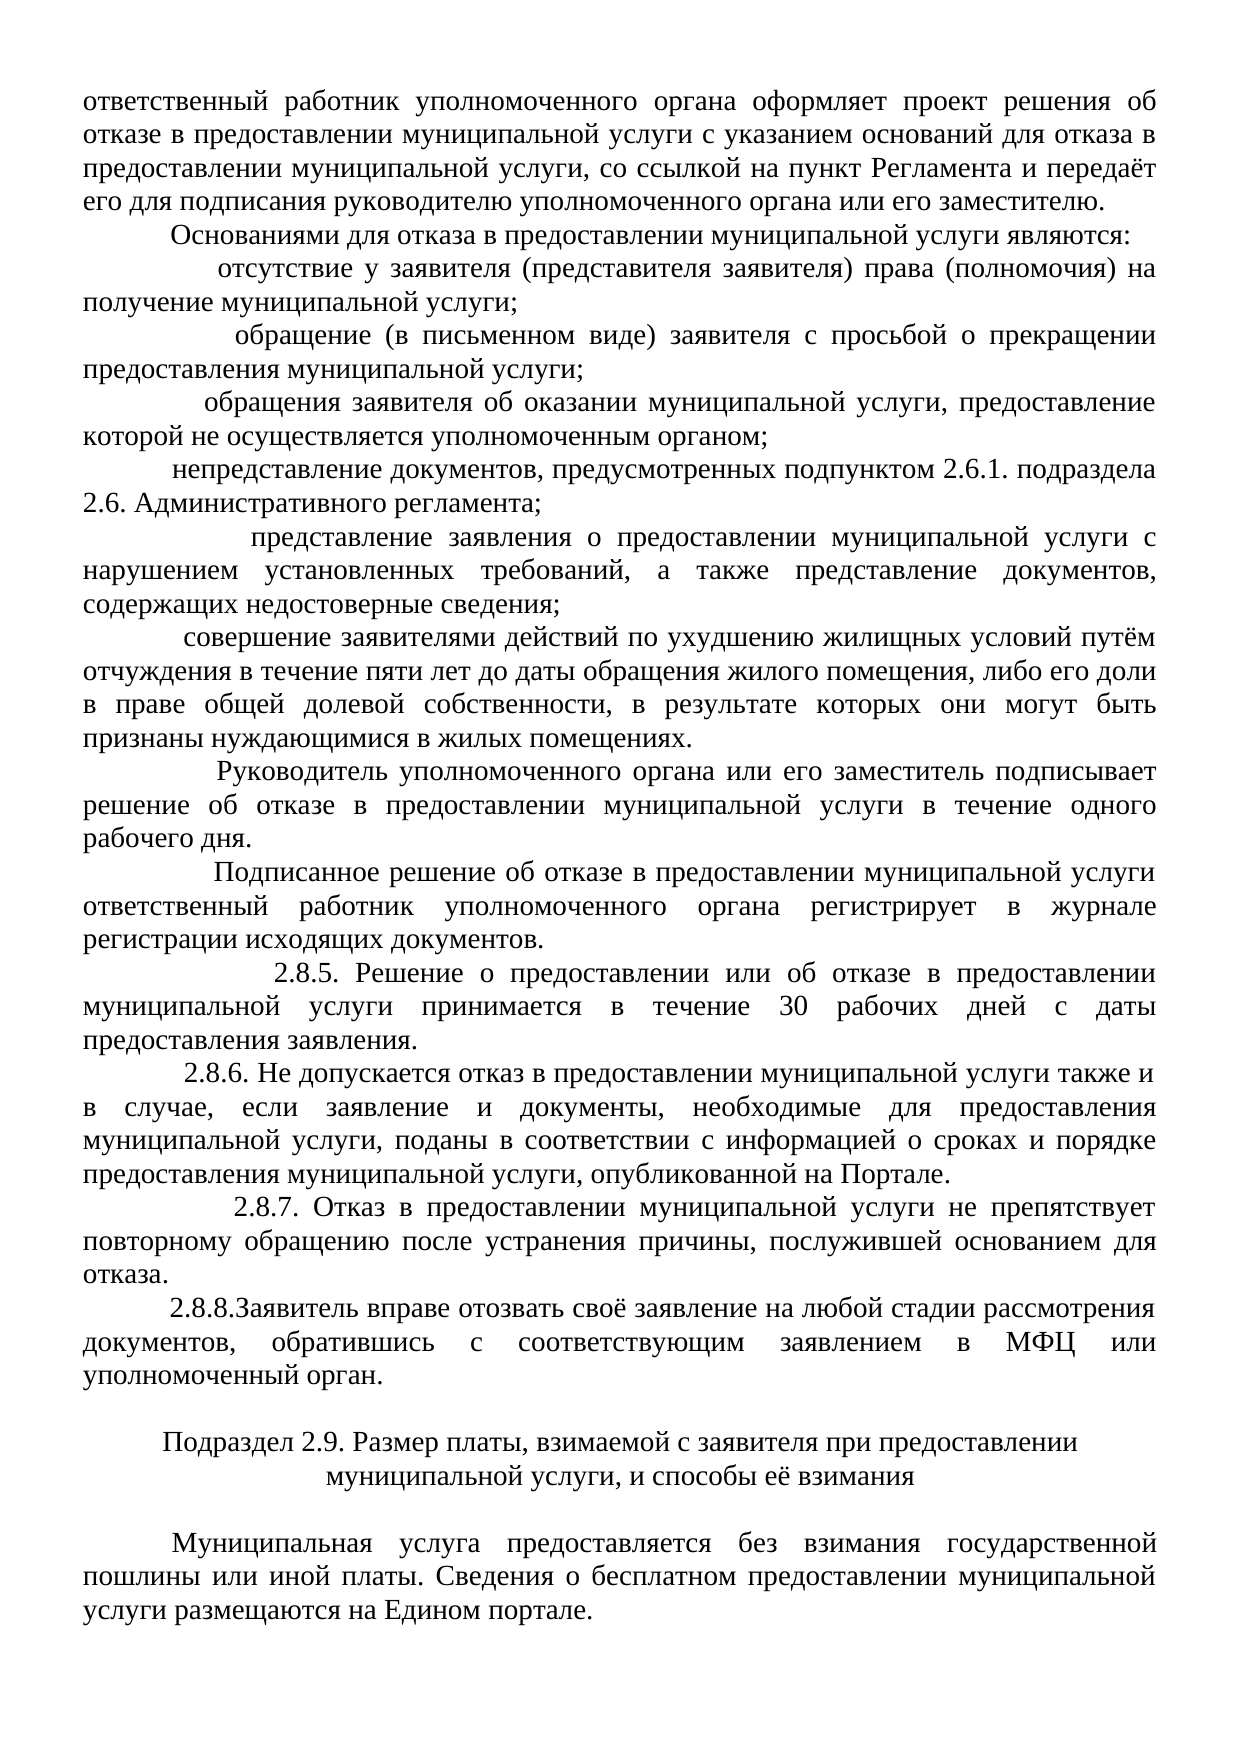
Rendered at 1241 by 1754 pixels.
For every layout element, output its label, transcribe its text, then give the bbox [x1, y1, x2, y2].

text 2.8.6. Не допускается отказ в предоставлении муниципальной услуги также и в случае, если заявление и документы, необходимые для предоставления муниципальной услуги, поданы в соответствии с информацией о сроках и порядке предоставления муниципальной услуги, опубликованной на Портале. [83, 1055, 1157, 1189]
text обращения заявителя об оказании муниципальной услуги, предоставление которой не осуществляется уполномоченным органом; [83, 384, 1157, 452]
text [83, 83, 1157, 217]
text Руководитель уполномоченного органа или его заместитель подписывает решение об отказе в предоставлении муниципальной услуги в течение одного рабочего дня. [83, 753, 1157, 854]
text совершение заявителями действий по ухудшению жилищных условий путём отчуждения в течение пяти лет до даты обращения жилого помещения, либо его доли в праве общей долевой собственности, в результате которых они могут быть признаны нуждающимися в жилых помещениях. [83, 619, 1157, 753]
text Основаниями для отказа в предоставлении муниципальной услуги являются: [83, 217, 1157, 250]
text непредставление документов, предусмотренных подпунктом 2.6.1. подраздела 2.6. Административного регламента; [83, 452, 1157, 519]
text 2.8.7. Отказ в предоставлении муниципальной услуги не препятствует повторному обращению после устранения причины, послужившей основанием для отказа. [83, 1189, 1157, 1290]
text 2.8.8.Заявитель вправе отозвать своё заявление на любой стадии рассмотрения документов, обратившись с соответствующим заявлением в МФЦ или уполномоченный орган. [83, 1290, 1157, 1391]
text Муниципальная услуга предоставляется без взимания государственной пошлины или иной платы. Сведения о бесплатном предоставлении муниципальной услуги размещаются на Едином портале. [83, 1525, 1157, 1626]
text отсутствие у заявителя (представителя заявителя) права (полномочия) на получение муниципальной услуги; [83, 250, 1157, 317]
text Подраздел 2.9. Размер платы, взимаемой с заявителя при предоставлении муниципальной услуги, и способы её взимания [83, 1424, 1157, 1491]
text обращение (в письменном виде) заявителя с просьбой о прекращении предоставления муниципальной услуги; [83, 317, 1157, 384]
text 2.8.5. Решение о предоставлении или об отказе в предоставлении муниципальной услуги принимается в течение 30 рабочих дней с даты предоставления заявления. [83, 955, 1157, 1055]
text представление заявления о предоставлении муниципальной услуги с нарушением установленных требований, а также представление документов, содержащих недостоверные сведения; [83, 519, 1157, 619]
text Подписанное решение об отказе в предоставлении муниципальной услуги ответственный работник уполномоченного органа регистрирует в журнале регистрации исходящих документов. [83, 854, 1157, 955]
